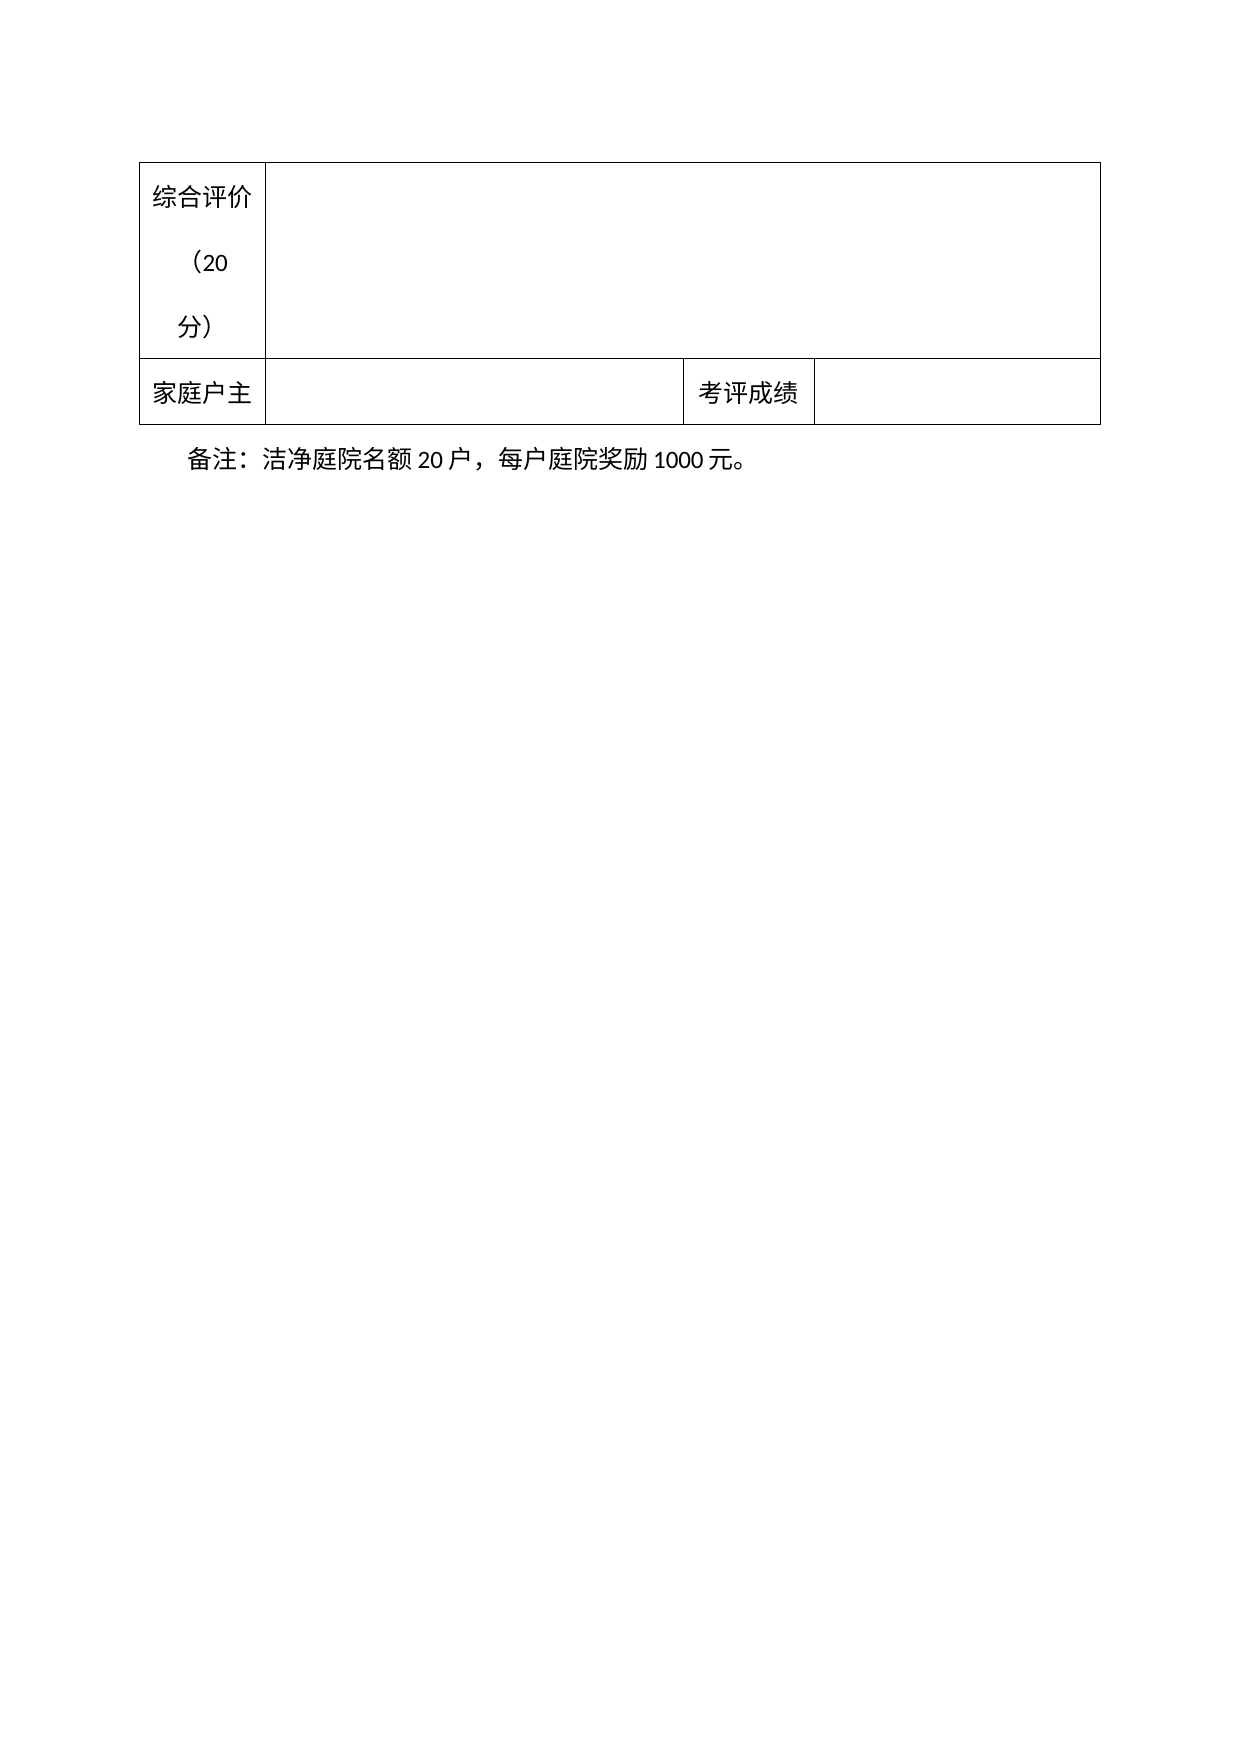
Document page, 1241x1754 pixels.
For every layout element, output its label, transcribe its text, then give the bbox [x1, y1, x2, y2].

table_cell 家庭户主 [140, 359, 265, 424]
table_cell [266, 163, 1100, 358]
text 备注：洁净庭院名额20户，每户庭院奖励1000元。 [187, 425, 1053, 490]
table_cell [815, 359, 1100, 424]
table_cell 考评成绩 [684, 359, 814, 424]
table_cell [266, 359, 683, 424]
table_cell 综合评价 （20分） [140, 163, 265, 358]
